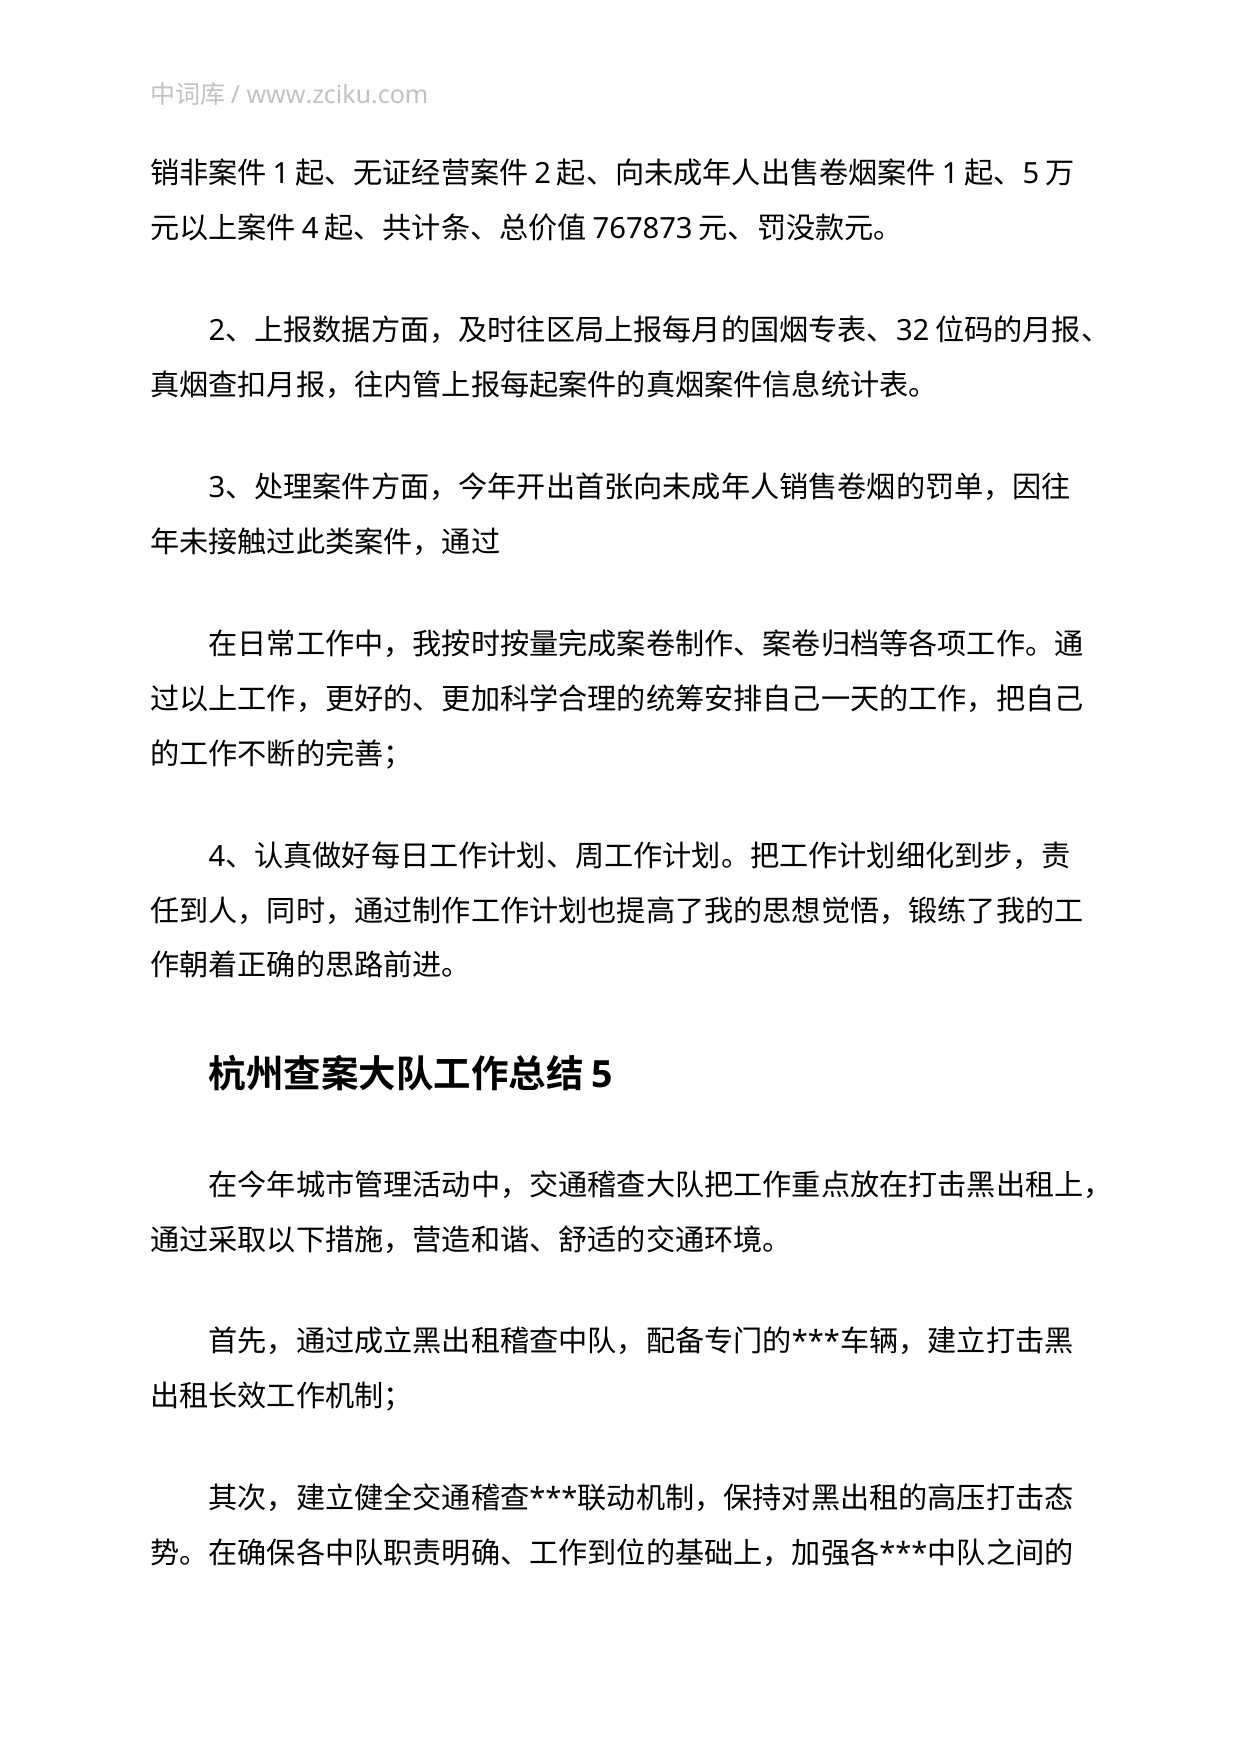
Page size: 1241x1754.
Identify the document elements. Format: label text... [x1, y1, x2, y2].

text 3、处理案件方面，今年开出首张向未成年人销售卷烟的罚单，因往年未接触过此类案件，通过 [150, 464, 1090, 561]
text 4、认真做好每日工作计划、周工作计划。把工作计划细化到步，责任到人，同时，通过制作工作计划也提高了我的思想觉悟，锻练了我的工作朝着正确的思路前进。 [150, 832, 1090, 984]
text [150, 1475, 1090, 1572]
text 在日常工作中，我按时按量完成案卷制作、案卷归档等各项工作。通过以上工作，更好的、更加科学合理的统筹安排自己一天的工作，把自己的工作不断的完善； [150, 621, 1090, 773]
text 2、上报数据方面，及时往区局上报每月的国烟专表、32位码的月报、真烟查扣月报，往内管上报每起案件的真烟案件信息统计表。 [150, 307, 1090, 404]
text 在今年城市管理活动中，交通稽查大队把工作重点放在打击黑出租上，通过采取以下措施，营造和谐、舒适的交通环境。 [150, 1161, 1090, 1258]
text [150, 150, 1090, 247]
text 杭州查案大队工作总结5 [150, 1044, 1090, 1098]
text 首先，通过成立黑出租稽查中队，配备专门的***车辆，建立打击黑出租长效工作机制； [150, 1318, 1090, 1415]
